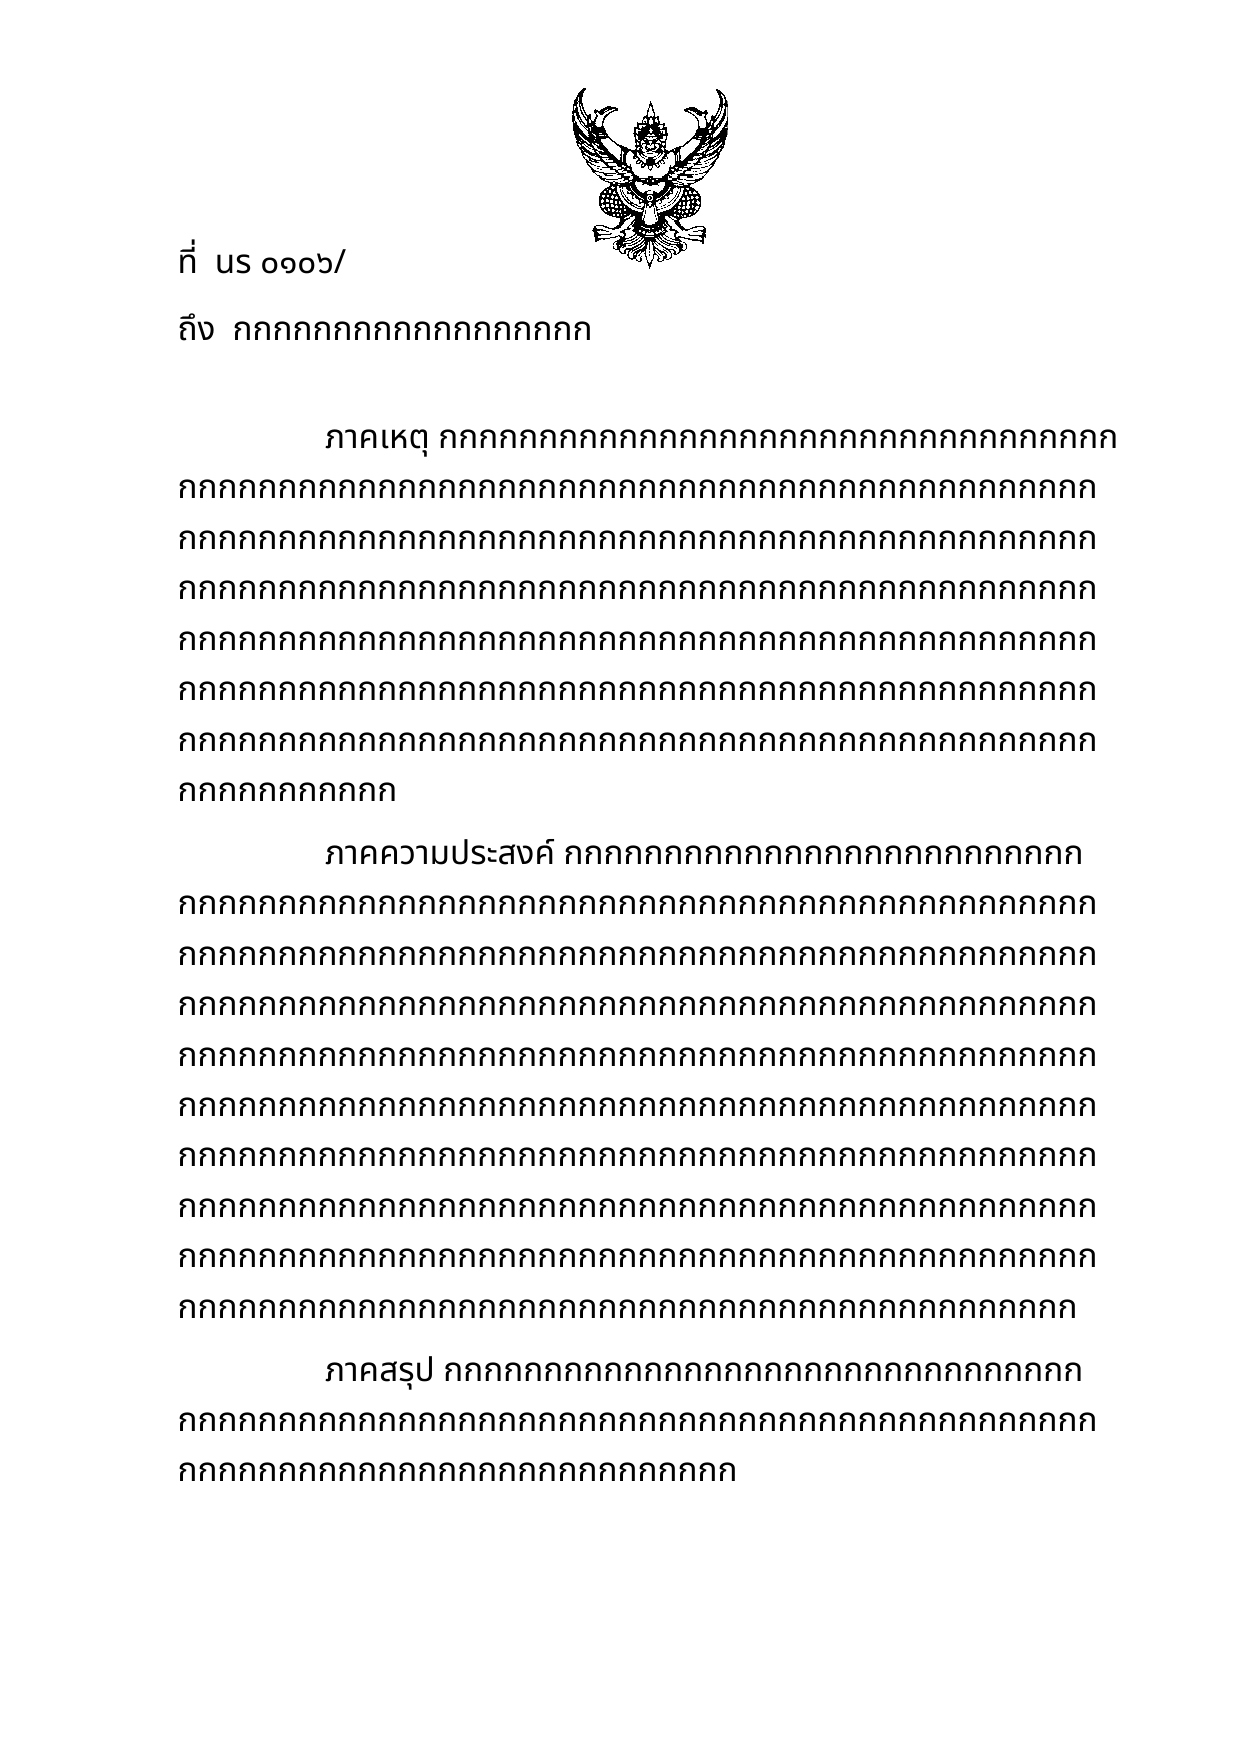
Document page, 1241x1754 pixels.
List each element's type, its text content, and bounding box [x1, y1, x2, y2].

text ถึง กกกกกกกกกกกกกกกกกก [177, 305, 1122, 355]
text ภาคสรุป กกกกกกกกกกกกกกกกกกกกกกกกกกกกกกกกกกกกกกกกกกกกกกกกกกกกกกกกกกกกกกกกกกกกกกกกกกกกกกกกกกกกกกกกกกกกกกกกกกกกกกกกกก [177, 1346, 1122, 1497]
text ที่ นร ๐๑๐๖/ [177, 237, 1122, 288]
text ภาคเหตุ กกกกกกกกกกกกกกกกกกกกกกกกกกกกกกกกกกกกกกกกกกกกกกกกกกกกกกกกกกกกกกกกกกกกกกกกกกกกกกกกกกกกกกกกกกกกกกกกกกกกกกกกกกกกกกกกกกกกกกกกกกกกกกกกกกกกกกกกกกกกกกกกกกกกกกกกกกกกกกกกกกกกกกกกกกกกกกกกกกกกกกกกกกกกกกกกกกกกกกกกกกกกกกกกกกกกกกกกกกกกกกกกกกกกกกกกกกกกกกกกกกกกกกกกกกกกกกกกกกกกกกกกกกกกกกกกกกกกกกกกกกกกกกกกกกกกกกกกกกกกกกกกกกกกกกกกกกกกกกกกก [177, 413, 1122, 816]
text ภาคความประสงค์ กกกกกกกกกกกกกกกกกกกกกกกกกกกกกกกกกกกกกกกกกกกกกกกกกกกกกกกกกกกกกกกกกกกกกกกกกกกกกกกกกกกกกกกกกกกกกกกกกกกกกกกกกกกกกกกกกกกกกกกกกกกกกกกกกกกกกกกกกกกกกกกกกกกกกกกกกกกกกกกกกกกกกกกกกกกกกกกกกกกกกกกกกกกกกกกกกกกกกกกกกกกกกกกกกกกกกกกกกกกกกกกกกกกกกกกกกกกกกกกกกกกกกกกกกกกกกกกกกกกกกกกกกกกกกกกกกกกกกกกกกกกกกกกกกกกกกกกกกกกกกกกกกกกกกกกกกกกกกกกกกกกกกกกกกกกกกกกกกกกกกกกกกกกกกกกกกกกกกกกกกกกกกกกกกกกกกกกกกกกกกกกกกกกกกกกกกกกกกกกกกกกกกกกกกกกกกกกกกกกกกกกกกกกกกกกกกกกกกกก [177, 829, 1122, 1333]
